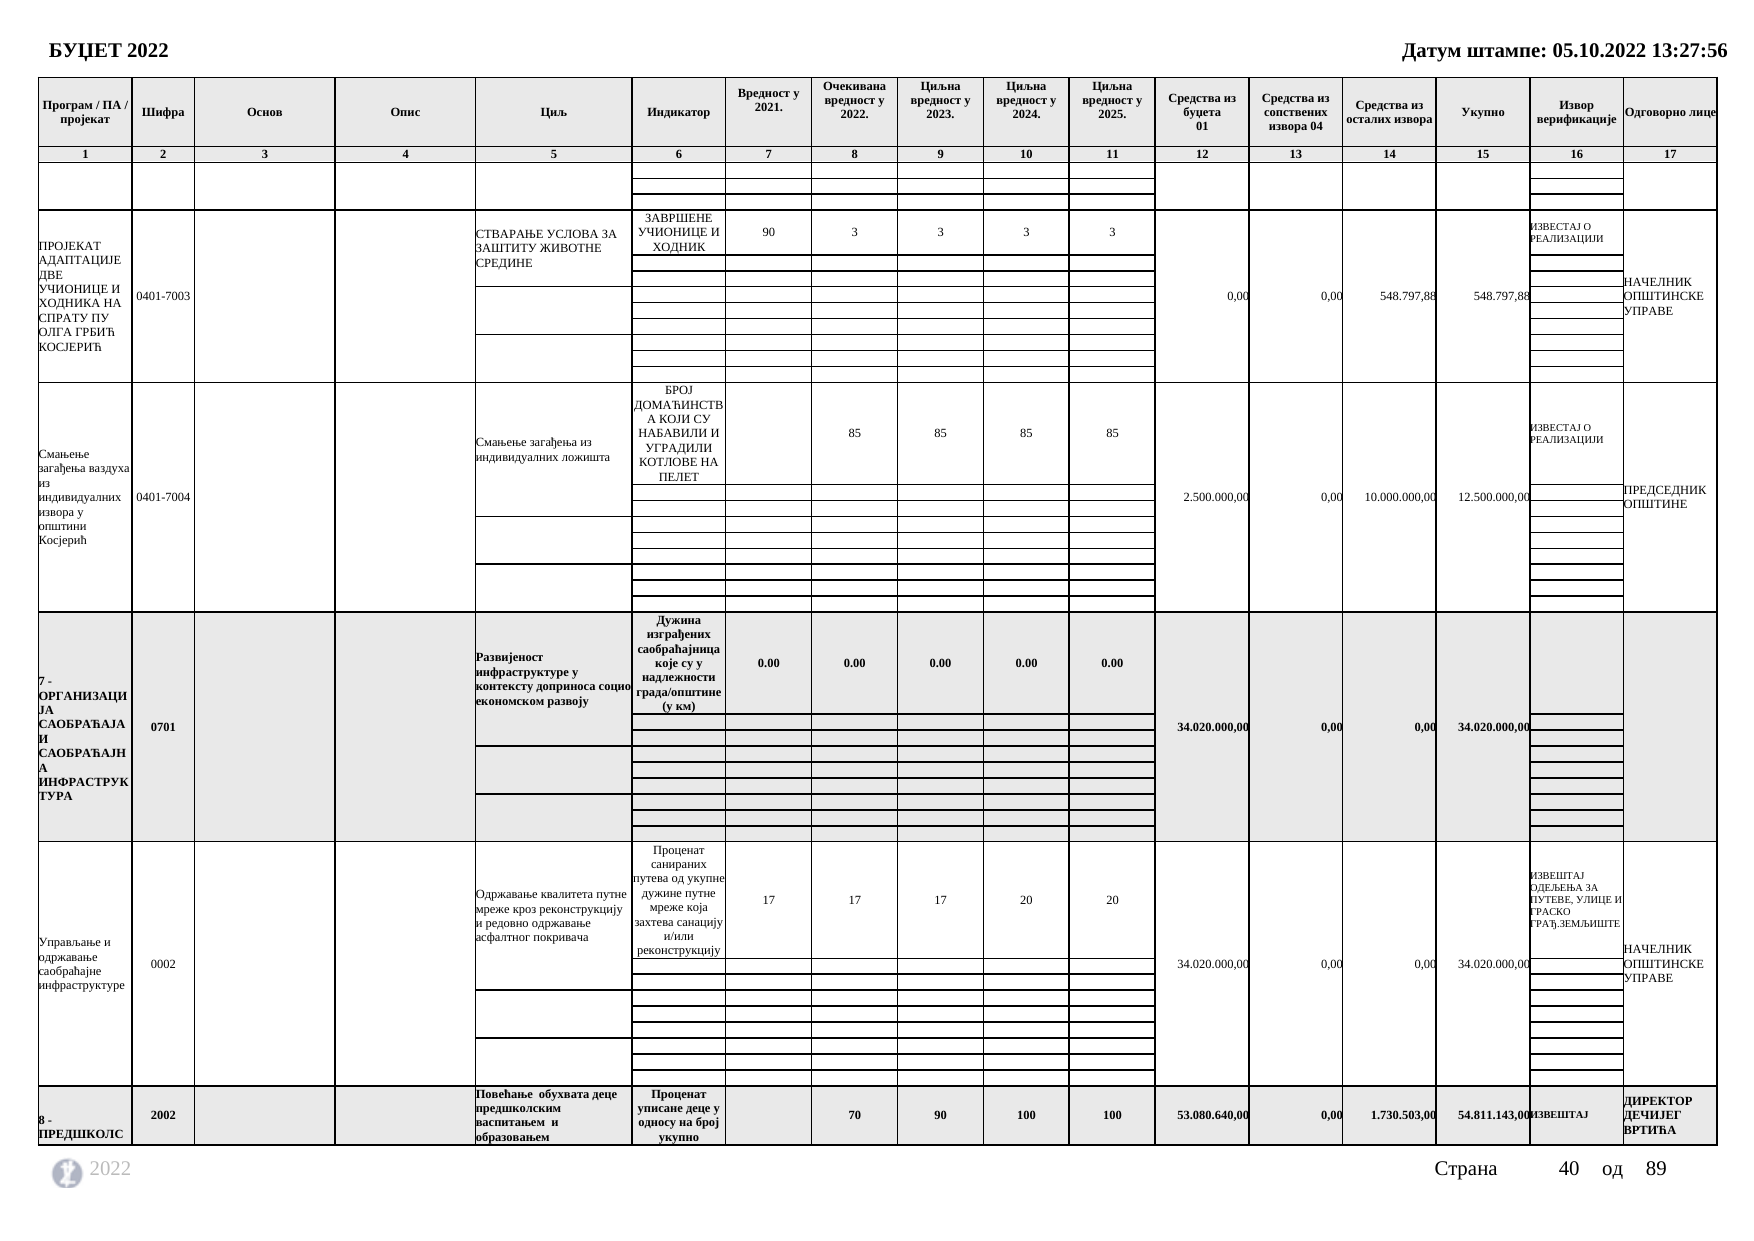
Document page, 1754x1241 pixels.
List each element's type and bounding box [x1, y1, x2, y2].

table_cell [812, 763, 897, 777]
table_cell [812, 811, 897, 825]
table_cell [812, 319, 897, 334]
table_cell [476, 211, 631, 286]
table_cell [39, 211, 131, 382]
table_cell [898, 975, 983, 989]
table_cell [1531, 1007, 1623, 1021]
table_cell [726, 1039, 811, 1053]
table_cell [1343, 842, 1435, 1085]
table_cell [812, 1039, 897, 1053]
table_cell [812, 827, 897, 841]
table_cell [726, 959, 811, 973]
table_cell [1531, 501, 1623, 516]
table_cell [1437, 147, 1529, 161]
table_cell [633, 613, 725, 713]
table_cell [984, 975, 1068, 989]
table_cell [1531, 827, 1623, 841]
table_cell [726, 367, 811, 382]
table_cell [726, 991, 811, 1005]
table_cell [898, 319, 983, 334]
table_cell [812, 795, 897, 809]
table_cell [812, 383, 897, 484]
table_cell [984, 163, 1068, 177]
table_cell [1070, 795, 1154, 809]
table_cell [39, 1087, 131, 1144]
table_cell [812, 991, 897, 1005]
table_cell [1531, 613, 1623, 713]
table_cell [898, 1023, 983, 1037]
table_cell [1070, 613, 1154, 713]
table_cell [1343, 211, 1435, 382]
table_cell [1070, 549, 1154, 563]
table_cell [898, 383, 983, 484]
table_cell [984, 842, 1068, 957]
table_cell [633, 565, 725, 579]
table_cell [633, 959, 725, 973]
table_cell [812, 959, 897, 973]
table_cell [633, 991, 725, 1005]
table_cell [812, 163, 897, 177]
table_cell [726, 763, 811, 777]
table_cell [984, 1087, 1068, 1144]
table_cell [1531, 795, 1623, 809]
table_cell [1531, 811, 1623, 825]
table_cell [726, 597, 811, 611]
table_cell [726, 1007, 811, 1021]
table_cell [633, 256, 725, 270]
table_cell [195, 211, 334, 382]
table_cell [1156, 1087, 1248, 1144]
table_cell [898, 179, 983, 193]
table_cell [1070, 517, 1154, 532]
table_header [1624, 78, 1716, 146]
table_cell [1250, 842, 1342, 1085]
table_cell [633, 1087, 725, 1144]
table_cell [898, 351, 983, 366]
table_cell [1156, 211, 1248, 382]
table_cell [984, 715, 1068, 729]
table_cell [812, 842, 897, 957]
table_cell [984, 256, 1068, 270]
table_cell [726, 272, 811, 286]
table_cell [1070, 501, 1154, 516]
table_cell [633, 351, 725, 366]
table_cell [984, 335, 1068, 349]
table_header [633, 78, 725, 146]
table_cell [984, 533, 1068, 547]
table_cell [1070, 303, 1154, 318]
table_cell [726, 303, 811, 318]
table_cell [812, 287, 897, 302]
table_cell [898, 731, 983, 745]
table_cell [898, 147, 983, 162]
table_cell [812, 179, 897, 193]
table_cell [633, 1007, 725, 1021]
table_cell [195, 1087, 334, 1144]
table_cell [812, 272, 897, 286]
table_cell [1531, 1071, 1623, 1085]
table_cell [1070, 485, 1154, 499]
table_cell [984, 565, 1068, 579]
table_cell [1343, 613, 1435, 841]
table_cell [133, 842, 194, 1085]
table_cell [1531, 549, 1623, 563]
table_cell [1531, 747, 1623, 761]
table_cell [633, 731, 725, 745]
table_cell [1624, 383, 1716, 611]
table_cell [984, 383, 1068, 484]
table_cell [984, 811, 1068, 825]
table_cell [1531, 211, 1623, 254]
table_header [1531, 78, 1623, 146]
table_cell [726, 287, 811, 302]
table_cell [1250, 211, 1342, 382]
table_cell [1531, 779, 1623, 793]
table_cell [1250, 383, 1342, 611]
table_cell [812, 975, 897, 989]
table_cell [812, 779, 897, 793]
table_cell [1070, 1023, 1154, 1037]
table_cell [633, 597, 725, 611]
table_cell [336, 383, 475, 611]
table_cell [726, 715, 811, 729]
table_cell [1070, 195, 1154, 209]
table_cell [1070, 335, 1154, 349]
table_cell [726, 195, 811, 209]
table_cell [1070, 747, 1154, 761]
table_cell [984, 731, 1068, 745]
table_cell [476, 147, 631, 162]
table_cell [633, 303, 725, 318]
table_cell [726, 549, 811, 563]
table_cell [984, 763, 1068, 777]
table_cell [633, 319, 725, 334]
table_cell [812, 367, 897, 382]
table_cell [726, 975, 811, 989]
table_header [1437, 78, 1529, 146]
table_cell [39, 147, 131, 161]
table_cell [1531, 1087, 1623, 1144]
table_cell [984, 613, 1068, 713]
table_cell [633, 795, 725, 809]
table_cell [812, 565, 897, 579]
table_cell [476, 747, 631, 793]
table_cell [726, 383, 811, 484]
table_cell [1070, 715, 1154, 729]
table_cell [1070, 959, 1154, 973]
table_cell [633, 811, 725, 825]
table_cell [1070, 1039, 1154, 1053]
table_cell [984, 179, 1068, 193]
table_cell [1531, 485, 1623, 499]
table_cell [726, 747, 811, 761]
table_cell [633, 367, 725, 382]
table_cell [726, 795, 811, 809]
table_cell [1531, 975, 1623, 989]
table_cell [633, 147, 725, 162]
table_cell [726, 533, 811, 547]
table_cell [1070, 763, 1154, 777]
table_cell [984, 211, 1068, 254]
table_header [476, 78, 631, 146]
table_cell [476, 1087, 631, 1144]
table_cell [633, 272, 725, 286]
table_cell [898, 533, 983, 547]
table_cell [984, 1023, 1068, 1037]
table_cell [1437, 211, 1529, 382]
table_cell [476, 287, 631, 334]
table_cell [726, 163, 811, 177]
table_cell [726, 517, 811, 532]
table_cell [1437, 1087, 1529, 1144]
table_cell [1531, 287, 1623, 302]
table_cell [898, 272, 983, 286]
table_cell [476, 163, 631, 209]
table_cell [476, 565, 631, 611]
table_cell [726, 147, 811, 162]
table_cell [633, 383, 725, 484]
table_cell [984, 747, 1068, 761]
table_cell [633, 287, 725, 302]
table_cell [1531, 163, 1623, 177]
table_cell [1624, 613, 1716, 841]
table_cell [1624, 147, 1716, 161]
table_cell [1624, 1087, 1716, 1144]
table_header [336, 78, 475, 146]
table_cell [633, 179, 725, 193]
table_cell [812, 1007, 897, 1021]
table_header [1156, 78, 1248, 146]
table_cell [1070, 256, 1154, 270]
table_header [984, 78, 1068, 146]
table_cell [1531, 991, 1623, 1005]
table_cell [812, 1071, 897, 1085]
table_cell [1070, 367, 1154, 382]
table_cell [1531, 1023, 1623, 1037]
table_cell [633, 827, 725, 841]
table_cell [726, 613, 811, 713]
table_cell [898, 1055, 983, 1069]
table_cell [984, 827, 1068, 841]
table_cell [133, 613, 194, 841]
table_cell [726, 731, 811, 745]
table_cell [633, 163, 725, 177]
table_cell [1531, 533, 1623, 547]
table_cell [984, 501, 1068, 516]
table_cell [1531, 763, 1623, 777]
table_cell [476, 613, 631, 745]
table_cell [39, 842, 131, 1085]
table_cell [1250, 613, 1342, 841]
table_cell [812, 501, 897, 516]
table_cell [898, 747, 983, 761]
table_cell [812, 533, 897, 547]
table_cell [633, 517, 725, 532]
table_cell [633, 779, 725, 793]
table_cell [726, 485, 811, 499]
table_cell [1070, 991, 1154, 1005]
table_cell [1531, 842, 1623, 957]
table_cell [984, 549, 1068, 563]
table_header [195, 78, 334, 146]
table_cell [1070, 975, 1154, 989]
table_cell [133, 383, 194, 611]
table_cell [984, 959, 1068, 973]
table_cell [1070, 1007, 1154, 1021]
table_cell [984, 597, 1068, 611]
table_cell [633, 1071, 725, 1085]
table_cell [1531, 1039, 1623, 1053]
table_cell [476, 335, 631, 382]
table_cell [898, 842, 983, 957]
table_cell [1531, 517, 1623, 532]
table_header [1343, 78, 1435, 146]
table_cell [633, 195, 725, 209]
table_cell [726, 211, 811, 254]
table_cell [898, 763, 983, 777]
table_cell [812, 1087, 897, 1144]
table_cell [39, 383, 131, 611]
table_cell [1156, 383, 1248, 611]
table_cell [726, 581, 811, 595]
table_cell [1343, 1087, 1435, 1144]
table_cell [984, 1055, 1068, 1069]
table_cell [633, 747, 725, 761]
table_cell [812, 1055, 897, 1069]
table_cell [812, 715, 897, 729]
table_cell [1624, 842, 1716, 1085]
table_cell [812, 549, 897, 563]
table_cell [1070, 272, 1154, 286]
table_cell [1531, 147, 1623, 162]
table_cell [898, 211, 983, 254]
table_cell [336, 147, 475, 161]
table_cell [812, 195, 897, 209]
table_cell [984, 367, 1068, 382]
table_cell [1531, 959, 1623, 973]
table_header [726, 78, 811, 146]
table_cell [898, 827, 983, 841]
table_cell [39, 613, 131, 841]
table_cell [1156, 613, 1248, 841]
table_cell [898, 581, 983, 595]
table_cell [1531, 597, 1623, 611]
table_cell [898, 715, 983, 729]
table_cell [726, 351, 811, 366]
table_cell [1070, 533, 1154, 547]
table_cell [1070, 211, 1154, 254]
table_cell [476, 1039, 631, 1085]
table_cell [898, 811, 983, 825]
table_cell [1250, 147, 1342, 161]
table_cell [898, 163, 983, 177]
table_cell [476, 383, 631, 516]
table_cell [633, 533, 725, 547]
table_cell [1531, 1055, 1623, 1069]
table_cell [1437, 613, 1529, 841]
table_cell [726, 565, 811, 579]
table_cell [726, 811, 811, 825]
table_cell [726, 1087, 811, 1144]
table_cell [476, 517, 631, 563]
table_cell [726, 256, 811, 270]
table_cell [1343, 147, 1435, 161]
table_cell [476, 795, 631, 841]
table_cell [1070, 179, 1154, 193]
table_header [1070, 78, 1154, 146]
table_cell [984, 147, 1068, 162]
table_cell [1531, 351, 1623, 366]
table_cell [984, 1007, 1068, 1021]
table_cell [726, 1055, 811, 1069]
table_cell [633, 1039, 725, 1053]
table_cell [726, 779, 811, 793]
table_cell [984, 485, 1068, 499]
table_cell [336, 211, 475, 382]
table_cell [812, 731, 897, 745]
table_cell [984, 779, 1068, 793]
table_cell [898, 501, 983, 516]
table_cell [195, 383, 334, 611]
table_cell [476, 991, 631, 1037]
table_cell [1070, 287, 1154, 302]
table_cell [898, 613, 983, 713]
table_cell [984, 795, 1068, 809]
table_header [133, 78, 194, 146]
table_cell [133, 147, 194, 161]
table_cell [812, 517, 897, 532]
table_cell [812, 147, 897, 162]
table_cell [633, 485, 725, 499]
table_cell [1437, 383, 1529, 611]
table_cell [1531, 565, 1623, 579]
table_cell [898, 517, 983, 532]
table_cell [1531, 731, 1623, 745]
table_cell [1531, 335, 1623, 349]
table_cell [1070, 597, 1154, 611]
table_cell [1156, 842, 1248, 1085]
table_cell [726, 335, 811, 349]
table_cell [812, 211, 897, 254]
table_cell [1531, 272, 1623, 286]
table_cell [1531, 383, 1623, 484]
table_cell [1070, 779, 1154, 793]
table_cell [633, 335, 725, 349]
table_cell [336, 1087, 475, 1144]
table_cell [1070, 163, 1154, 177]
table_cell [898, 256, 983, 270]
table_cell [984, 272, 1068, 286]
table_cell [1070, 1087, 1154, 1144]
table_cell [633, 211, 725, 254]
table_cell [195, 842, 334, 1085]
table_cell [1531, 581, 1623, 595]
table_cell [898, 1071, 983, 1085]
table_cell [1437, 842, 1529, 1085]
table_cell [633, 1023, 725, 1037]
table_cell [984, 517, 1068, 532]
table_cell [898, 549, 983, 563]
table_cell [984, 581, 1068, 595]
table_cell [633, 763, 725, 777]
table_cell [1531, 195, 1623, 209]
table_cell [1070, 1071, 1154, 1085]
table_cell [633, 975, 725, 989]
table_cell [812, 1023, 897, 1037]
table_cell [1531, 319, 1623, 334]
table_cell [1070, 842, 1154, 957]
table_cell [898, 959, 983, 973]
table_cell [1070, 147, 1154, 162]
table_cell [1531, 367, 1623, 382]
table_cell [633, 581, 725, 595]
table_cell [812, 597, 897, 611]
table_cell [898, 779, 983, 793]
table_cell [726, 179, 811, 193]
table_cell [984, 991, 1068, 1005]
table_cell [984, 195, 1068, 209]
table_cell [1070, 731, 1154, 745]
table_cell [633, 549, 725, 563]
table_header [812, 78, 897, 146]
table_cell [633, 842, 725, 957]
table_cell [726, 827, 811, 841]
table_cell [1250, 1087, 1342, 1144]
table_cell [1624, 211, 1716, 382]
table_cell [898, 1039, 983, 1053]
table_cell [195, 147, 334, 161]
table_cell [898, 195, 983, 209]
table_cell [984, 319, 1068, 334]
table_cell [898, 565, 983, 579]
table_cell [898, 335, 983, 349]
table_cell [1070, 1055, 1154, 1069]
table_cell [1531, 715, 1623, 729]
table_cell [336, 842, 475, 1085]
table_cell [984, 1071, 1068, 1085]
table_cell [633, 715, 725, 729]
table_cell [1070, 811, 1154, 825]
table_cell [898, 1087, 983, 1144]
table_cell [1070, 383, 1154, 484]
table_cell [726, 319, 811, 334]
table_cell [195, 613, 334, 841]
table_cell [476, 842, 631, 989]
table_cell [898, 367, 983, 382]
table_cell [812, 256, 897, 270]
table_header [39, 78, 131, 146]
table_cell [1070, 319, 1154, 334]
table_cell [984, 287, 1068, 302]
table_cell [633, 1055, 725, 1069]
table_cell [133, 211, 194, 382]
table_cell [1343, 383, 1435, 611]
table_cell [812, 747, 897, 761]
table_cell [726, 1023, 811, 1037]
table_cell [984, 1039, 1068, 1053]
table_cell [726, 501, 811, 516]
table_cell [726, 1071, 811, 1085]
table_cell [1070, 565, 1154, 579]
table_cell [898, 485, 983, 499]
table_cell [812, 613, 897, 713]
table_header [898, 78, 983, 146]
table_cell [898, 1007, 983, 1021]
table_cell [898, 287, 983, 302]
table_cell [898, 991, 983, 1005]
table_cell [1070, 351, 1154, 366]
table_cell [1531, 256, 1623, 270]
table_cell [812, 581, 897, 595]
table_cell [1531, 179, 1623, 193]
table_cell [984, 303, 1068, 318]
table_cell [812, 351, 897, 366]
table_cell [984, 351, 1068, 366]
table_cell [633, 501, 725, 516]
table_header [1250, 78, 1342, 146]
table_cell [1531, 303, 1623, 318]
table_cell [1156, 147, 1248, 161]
picture [48, 1155, 87, 1188]
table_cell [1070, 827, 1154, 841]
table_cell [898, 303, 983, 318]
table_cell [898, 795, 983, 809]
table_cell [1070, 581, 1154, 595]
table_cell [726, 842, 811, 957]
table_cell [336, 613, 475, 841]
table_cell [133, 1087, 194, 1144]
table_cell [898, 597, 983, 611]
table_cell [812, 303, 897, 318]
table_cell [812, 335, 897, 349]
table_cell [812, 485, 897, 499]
